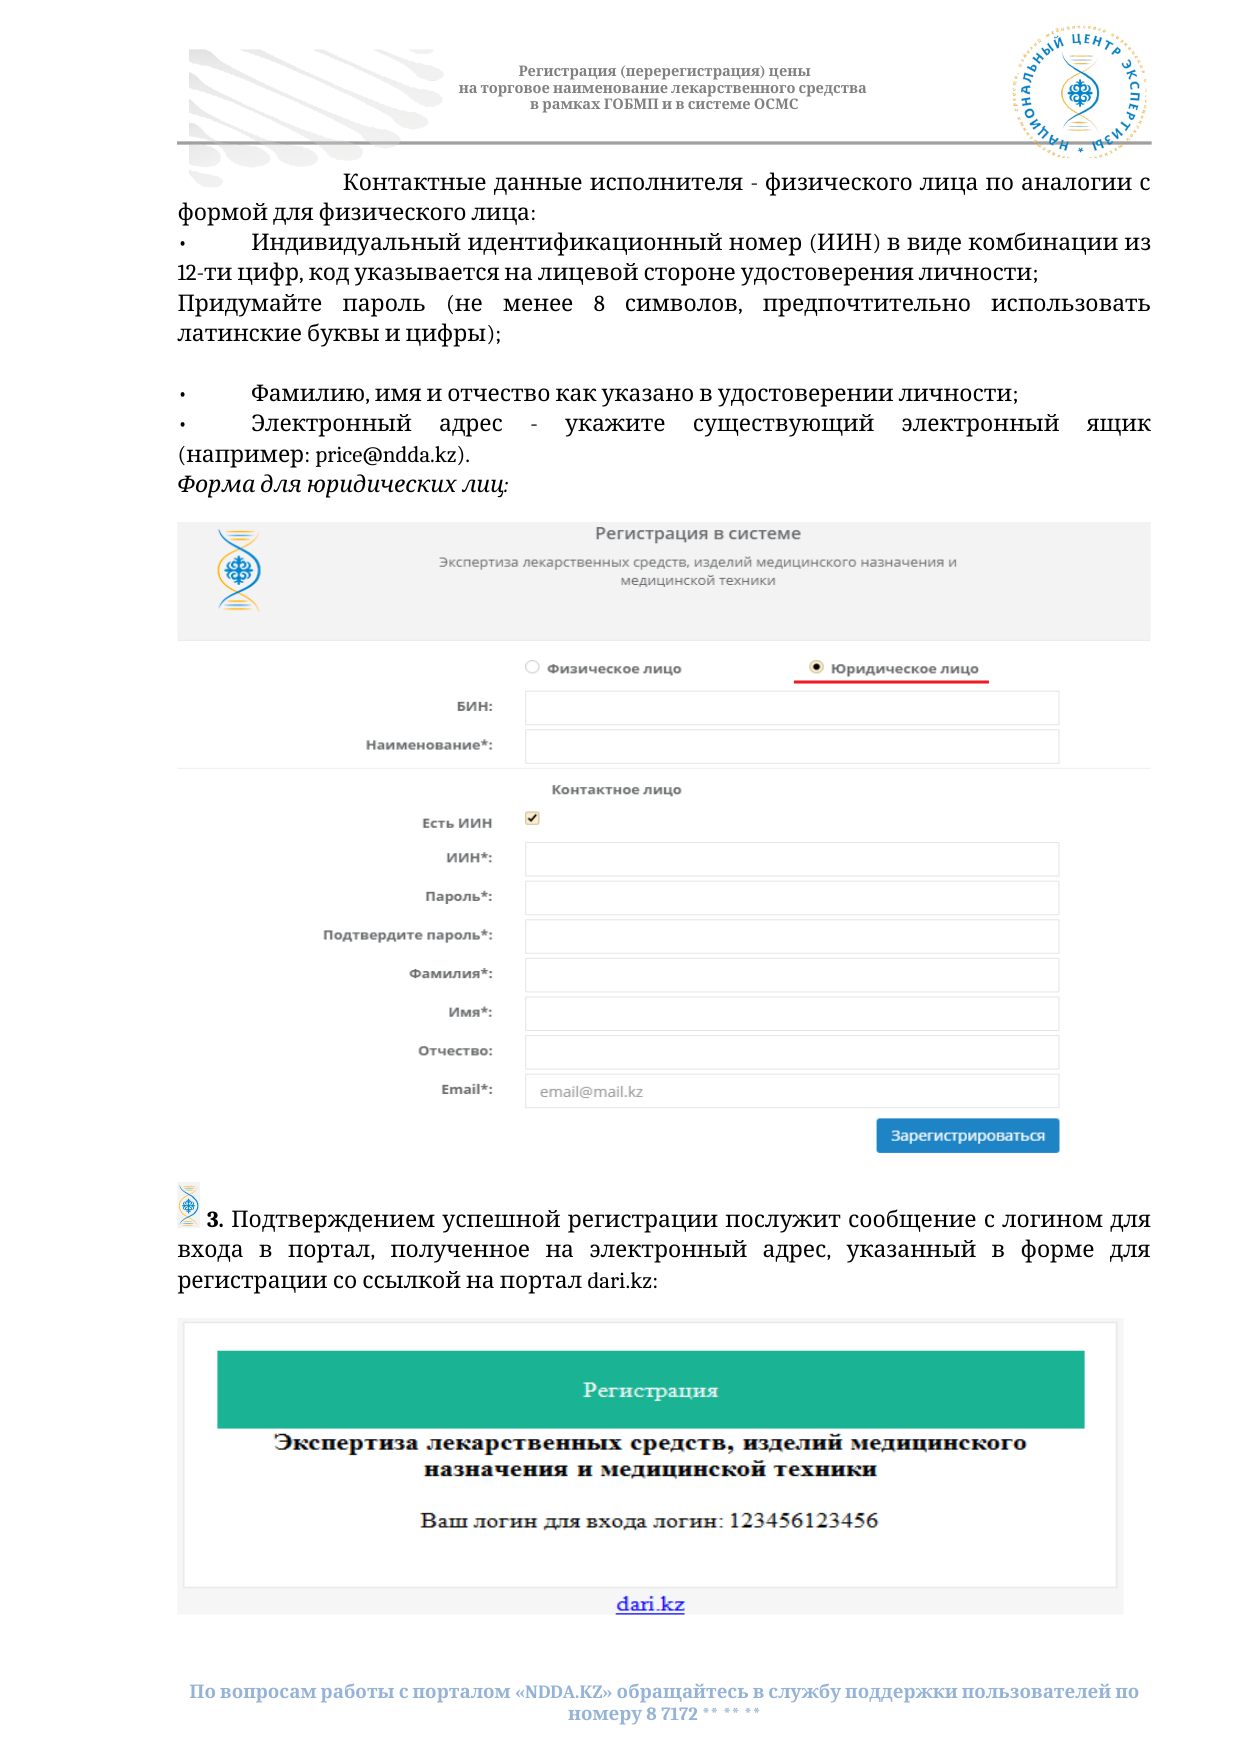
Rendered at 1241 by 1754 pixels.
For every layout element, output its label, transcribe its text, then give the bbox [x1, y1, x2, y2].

text Придумайте пароль (не менее 8 символов, предпочтительно использовать латинские буквы и цифры); [177, 290, 1152, 347]
text Форма для юридических лиц: [177, 472, 1152, 498]
text Контактные данные исполнителя - физического лица по аналогии с формой для физического лица: [177, 169, 1152, 226]
picture [188, 49, 451, 187]
text • Фамилию, имя и отчество как указано в удостоверении личности; [177, 381, 1152, 407]
picture [177, 1318, 1124, 1616]
text • Электронный адрес - укажите существующий электронный ящик (например: price@ndda.kz). [177, 411, 1152, 468]
picture [1012, 25, 1147, 157]
text • Индивидуальный идентификационный номер (ИИН) в виде комбинации из 12-ти цифр, код указывается на лицевой стороне удостоверения личности; [177, 230, 1152, 286]
text 3. Подтверждением успешной регистрации послужит сообщение с логином для входа в портал, полученное на электронный адрес, указанный в форме для регистрации со ссылкой на портал dari.kz: [177, 1183, 1152, 1294]
picture [177, 1182, 200, 1228]
picture [177, 522, 1151, 1158]
